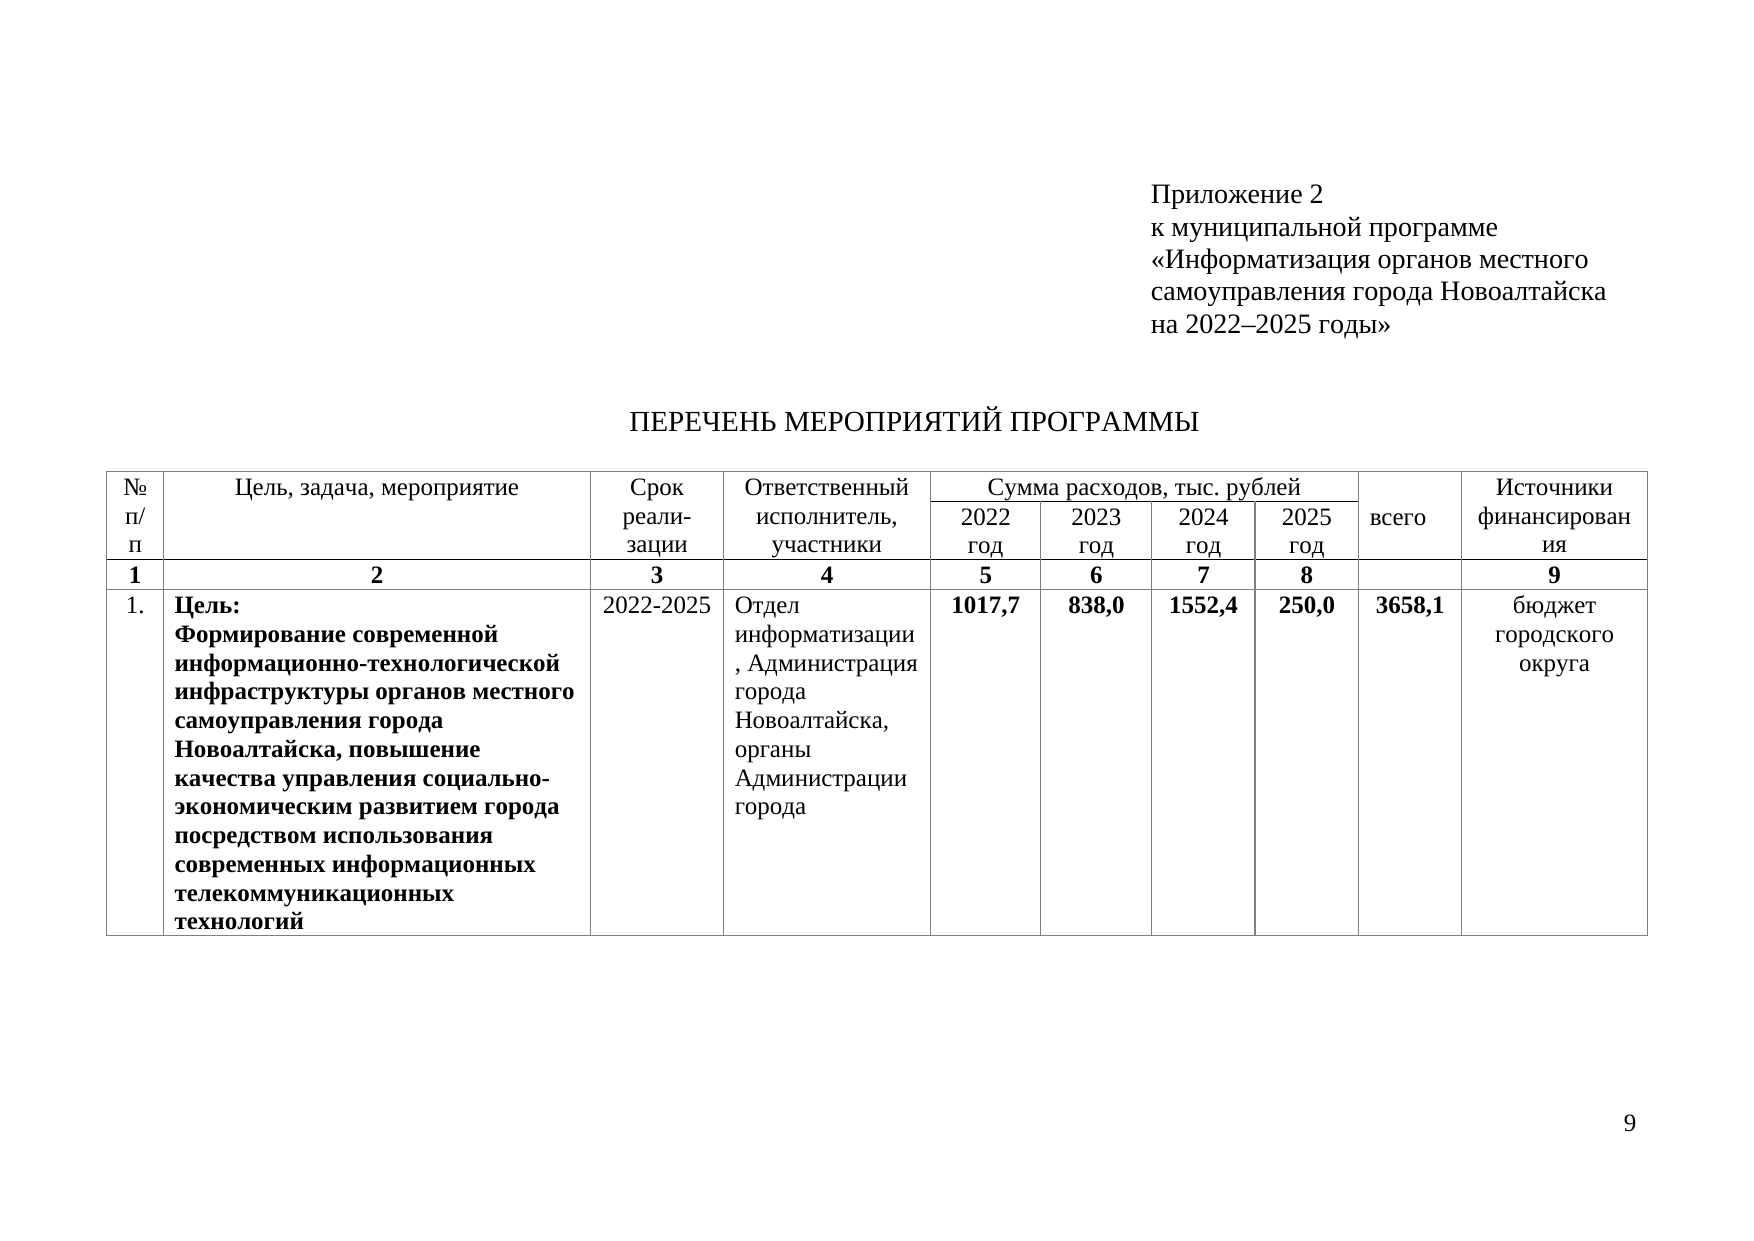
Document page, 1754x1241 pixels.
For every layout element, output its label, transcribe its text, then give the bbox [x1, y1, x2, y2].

table_cell Цель: Формирование современной информационно-технологической инфраструктуры органов местного самоуправления города Новоалтайска, повышение качества управления социально-экономическим развитием города посредством использования современных информационных телекоммуникационных технологий [164, 590, 590, 935]
table_cell 2022-2025 [591, 590, 723, 935]
table_cell всего [1359, 501, 1461, 559]
table_cell 3658,1 [1359, 590, 1461, 935]
table_header Ответственный исполнитель, участники [724, 472, 930, 559]
table_header № п/п [107, 472, 163, 559]
table_header [1359, 472, 1461, 501]
table_cell 2023 год [1041, 502, 1151, 559]
table_cell 2 [164, 560, 590, 589]
table_cell 7 [1152, 560, 1254, 589]
table_header Сумма расходов, тыс. рублей [931, 472, 1358, 501]
table_cell 838,0 [1041, 590, 1151, 935]
table_cell 1552,4 [1152, 590, 1254, 935]
table_cell 1017,7 [931, 590, 1040, 935]
text Приложение 2 [1151, 177, 1636, 209]
text к муниципальной программе [1151, 209, 1636, 242]
table_cell 2024 год [1152, 502, 1254, 559]
text ПЕРЕЧЕНЬ МЕРОПРИЯТИЙ ПРОГРАММЫ [118, 404, 1636, 437]
text «Информатизация органов местного [1151, 242, 1636, 274]
table_cell 2022 год [931, 502, 1040, 559]
table_cell бюджет городского округа [1462, 590, 1647, 935]
table_cell [1359, 560, 1461, 589]
table_cell 5 [931, 560, 1040, 589]
table_header Источники финансирования [1462, 472, 1647, 559]
table_cell 1 [107, 560, 163, 589]
table_cell 1. [107, 590, 163, 935]
table_header Срок реали-зации [591, 472, 723, 559]
table_cell 250,0 [1256, 590, 1358, 935]
text самоуправления города Новоалтайска [1151, 274, 1636, 307]
table_cell 9 [1462, 560, 1647, 589]
table_header Цель, задача, мероприятие [164, 472, 590, 559]
table_cell 6 [1041, 560, 1151, 589]
table_cell 4 [724, 560, 930, 589]
text на 2022–2025 годы» [1151, 307, 1636, 339]
table_cell 8 [1256, 560, 1358, 589]
table_cell 2025 год [1256, 502, 1358, 559]
table_cell 3 [591, 560, 723, 589]
table_cell Отдел информатизации, Администрация города Новоалтайска, органы Администрации города [724, 590, 930, 935]
